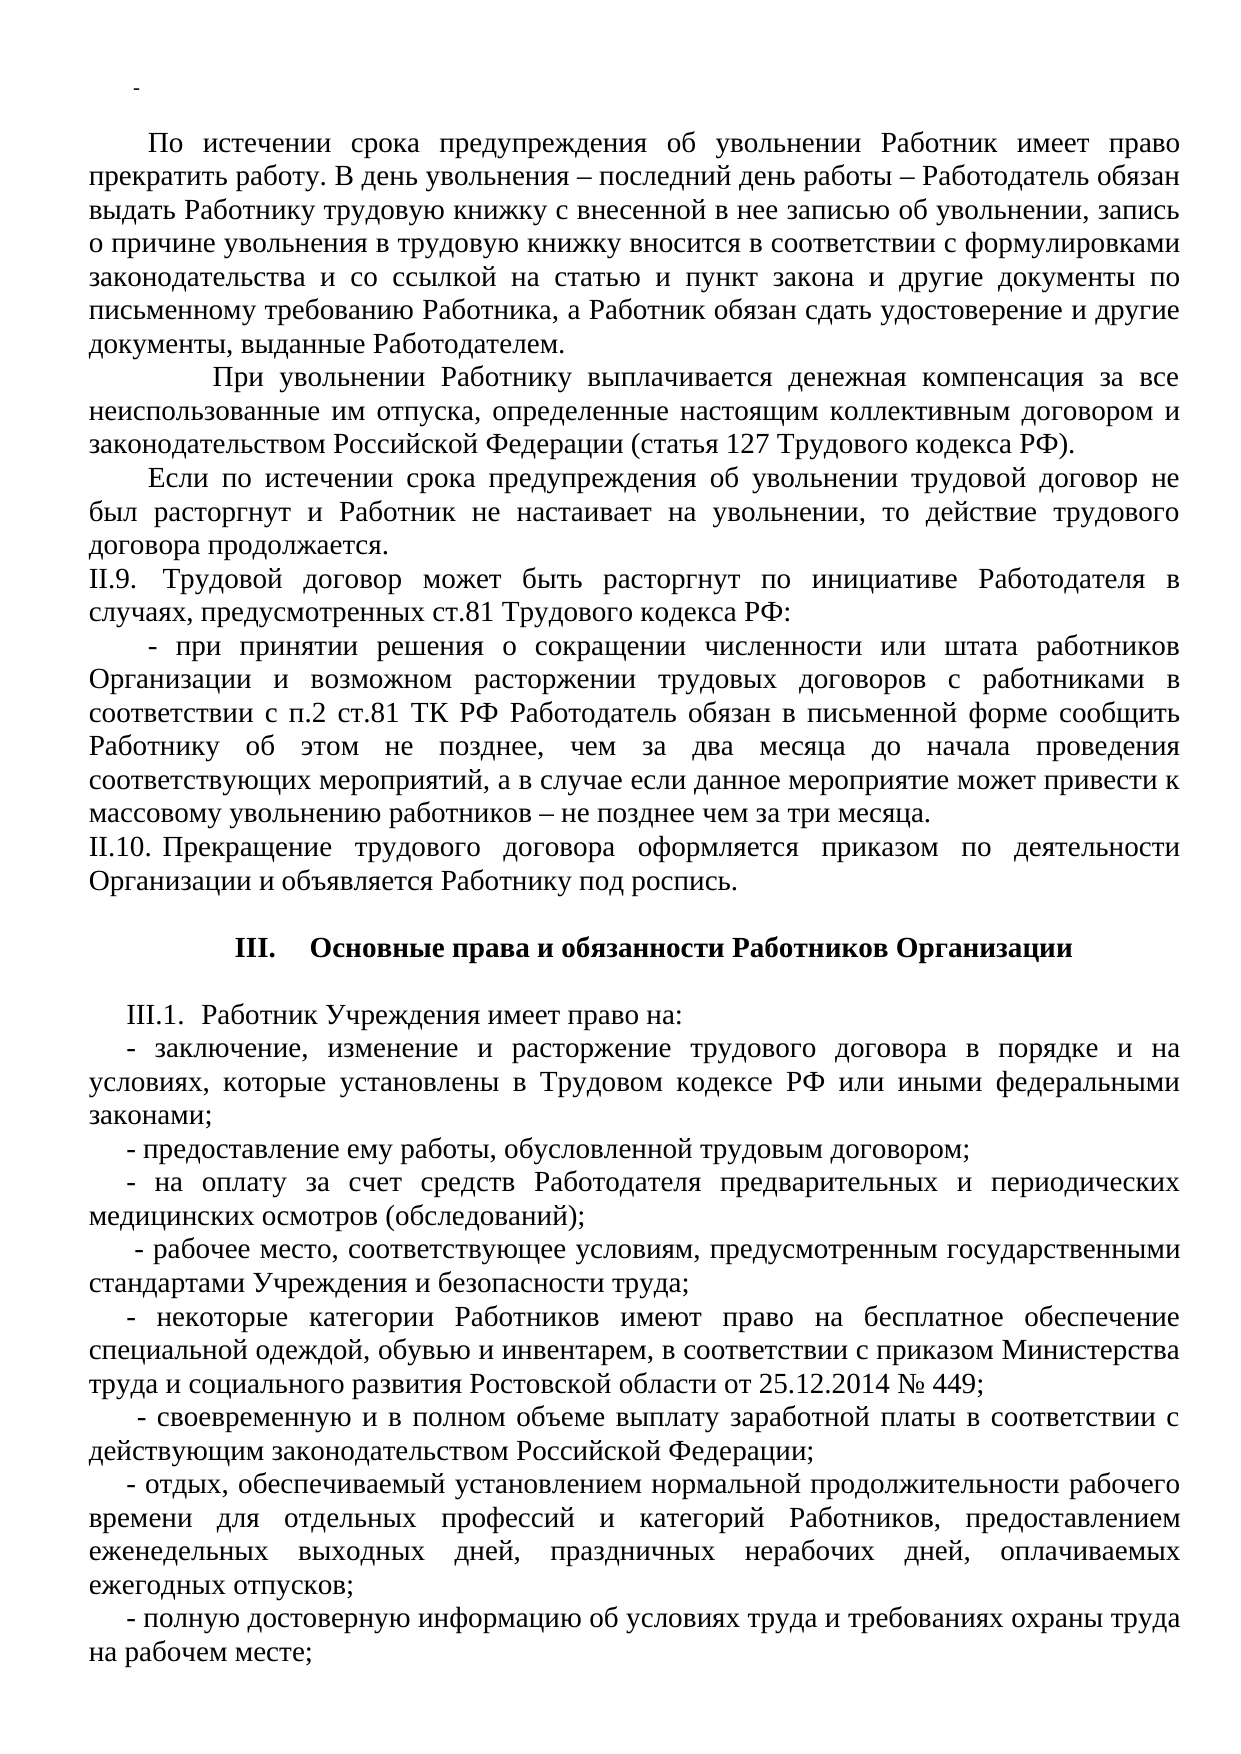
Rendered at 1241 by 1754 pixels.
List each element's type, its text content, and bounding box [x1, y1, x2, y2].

text Если по истечении срока предупреждения об увольнении трудовой договор не был расторгнут и Работник не настаивает на увольнении, то действие трудового договора продолжается. [88, 460, 1181, 561]
list Прекращение трудового договора оформляется приказом по деятельности Организации и объявляется Работнику под роспись. [88, 829, 1181, 896]
text - своевременную и в полном объеме выплату заработной платы в соответствии с действующим законодательством Российской Федерации; [88, 1399, 1181, 1466]
text - рабочее место, соответствующее условиям, предусмотренным государственными стандартами Учреждения и безопасности труда; [88, 1232, 1181, 1299]
text - отдых, обеспечиваемый установлением нормальной продолжительности рабочего времени для отдельных профессий и категорий Работников, предоставлением еженедельных выходных дней, праздничных нерабочих дней, оплачиваемых ежегодных отпусков; [88, 1466, 1181, 1601]
text - при принятии решения о сокращении численности или штата работников Организации и возможном расторжении трудовых договоров с работниками в соответствии с п.2 ст.81 ТК РФ Работодатель обязан в письменной форме сообщить Работнику об этом не позднее, чем за два месяца до начала проведения соответствующих мероприятий, а в случае если данное мероприятие может привести к массовому увольнению работников – не позднее чем за три месяца. [88, 628, 1181, 829]
text - на оплату за счет средств Работодателя предварительных и периодических медицинских осмотров (обследований); [88, 1164, 1181, 1232]
list Трудовой договор может быть расторгнут по инициативе Работодателя в случаях, предусмотренных ст.81 Трудового кодекса РФ: [88, 561, 1181, 628]
text - некоторые категории Работников имеют право на бесплатное обеспечение специальной одеждой, обувью и инвентарем, в соответствии с приказом Министерства труда и социального развития Ростовской области от 25.12.2014 № 449; [88, 1299, 1181, 1399]
text По истечении срока предупреждения об увольнении Работник имеет право прекратить работу. В день увольнения – последний день работы – Работодатель обязан выдать Работнику трудовую книжку с внесенной в нее записью об увольнении, запись о причине увольнения в трудовую книжку вносится в соответствии с формулировками законодательства и со ссылкой на статью и пункт закона и другие документы по письменному требованию Работника, а Работник обязан сдать удостоверение и другие документы, выданные Работодателем. [88, 125, 1181, 359]
text При увольнении Работнику выплачивается денежная компенсация за все неиспользованные им отпуска, определенные настоящим коллективным договором и законодательством Российской Федерации (статья 127 Трудового кодекса РФ). [88, 359, 1181, 460]
text - предоставление ему работы, обусловленной трудовым договором; [126, 1131, 1181, 1164]
list Работник Учреждения имеет право на: [126, 997, 1181, 1030]
list Основные права и обязанности Работников Организации [126, 930, 1181, 963]
text - заключение, изменение и расторжение трудового договора в порядке и на условиях, которые установлены в Трудовом кодексе РФ или иными федеральными законами; [88, 1030, 1181, 1131]
text - полную достоверную информацию об условиях труда и требованиях охраны труда на рабочем месте; [88, 1601, 1181, 1668]
